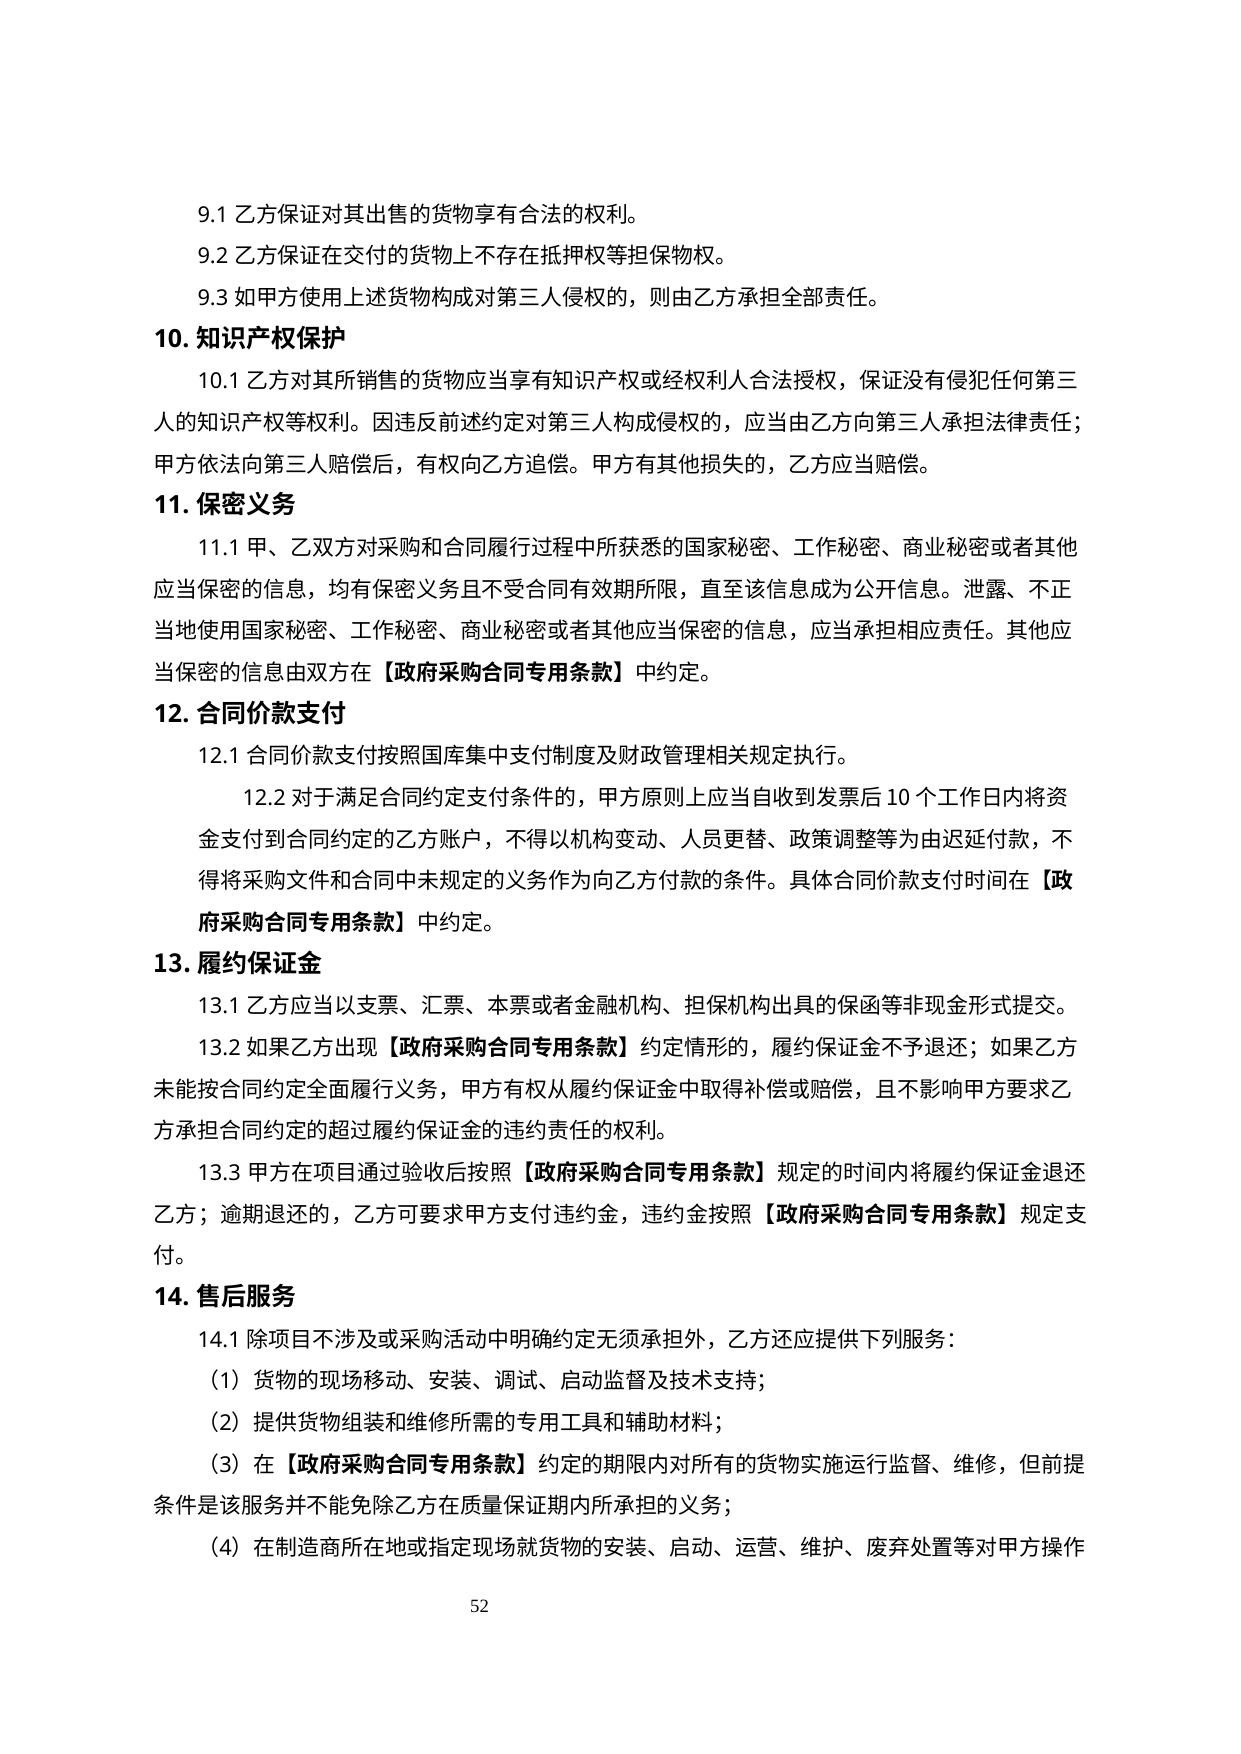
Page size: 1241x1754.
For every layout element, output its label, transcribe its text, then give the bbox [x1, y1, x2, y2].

text 11.1 甲、乙双方对采购和合同履行过程中所获悉的国家秘密、工作秘密、商业秘密或者其他应当保密的信息，均有保密义务且不受合同有效期所限，直至该信息成为公开信息。泄露、不正当地使用国家秘密、工作秘密、商业秘密或者其他应当保密的信息，应当承担相应责任。其他应当保密的信息由双方在【政府采购合同专用条款】中约定。 [153, 522, 1087, 689]
text （1）货物的现场移动、安装、调试、启动监督及技术支持； [153, 1356, 1087, 1397]
text 9.1 乙方保证对其出售的货物享有合法的权利。 [153, 189, 1087, 231]
text 13.3 甲方在项目通过验收后按照【政府采购合同专用条款】规定的时间内将履约保证金退还乙方；逾期退还的，乙方可要求甲方支付违约金，违约金按照【政府采购合同专用条款】规定支付。 [153, 1147, 1087, 1272]
text 9.3 如甲方使用上述货物构成对第三人侵权的，则由乙方承担全部责任。 [153, 272, 1087, 314]
text 13.2 如果乙方出现【政府采购合同专用条款】约定情形的，履约保证金不予退还；如果乙方未能按合同约定全面履行义务，甲方有权从履约保证金中取得补偿或赔偿，且不影响甲方要求乙方承担合同约定的超过履约保证金的违约责任的权利。 [153, 1022, 1087, 1147]
text 13.1 乙方应当以支票、汇票、本票或者金融机构、担保机构出具的保函等非现金形式提交。 [153, 981, 1087, 1022]
text 14. 售后服务 [153, 1272, 1087, 1314]
text 13. 履约保证金 [153, 939, 1087, 981]
text 11. 保密义务 [153, 481, 1087, 522]
text 10.1 乙方对其所销售的货物应当享有知识产权或经权利人合法授权，保证没有侵犯任何第三人的知识产权等权利。因违反前述约定对第三人构成侵权的，应当由乙方向第三人承担法律责任；甲方依法向第三人赔偿后，有权向乙方追偿。甲方有其他损失的，乙方应当赔偿。 [153, 356, 1087, 481]
text （2）提供货物组装和维修所需的专用工具和辅助材料； [153, 1397, 1087, 1439]
text 9.2 乙方保证在交付的货物上不存在抵押权等担保物权。 [153, 231, 1087, 272]
text （3）在【政府采购合同专用条款】约定的期限内对所有的货物实施运行监督、维修，但前提条件是该服务并不能免除乙方在质量保证期内所承担的义务； [153, 1439, 1087, 1522]
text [153, 1522, 1087, 1564]
text 12.1 合同价款支付按照国库集中支付制度及财政管理相关规定执行。 [153, 731, 1087, 772]
text 10. 知识产权保护 [153, 314, 1087, 356]
text 14.1 除项目不涉及或采购活动中明确约定无须承担外，乙方还应提供下列服务： [153, 1314, 1087, 1356]
subtitle 12.2 对于满足合同约定支付条件的，甲方原则上应当自收到发票后10个工作日内将资金支付到合同约定的乙方账户，不得以机构变动、人员更替、政策调整等为由迟延付款，不得将采购文件和合同中未规定的义务作为向乙方付款的条件。具体合同价款支付时间在【政府采购合同专用条款】中约定。 [198, 772, 1087, 939]
text 12. 合同价款支付 [153, 689, 1087, 731]
